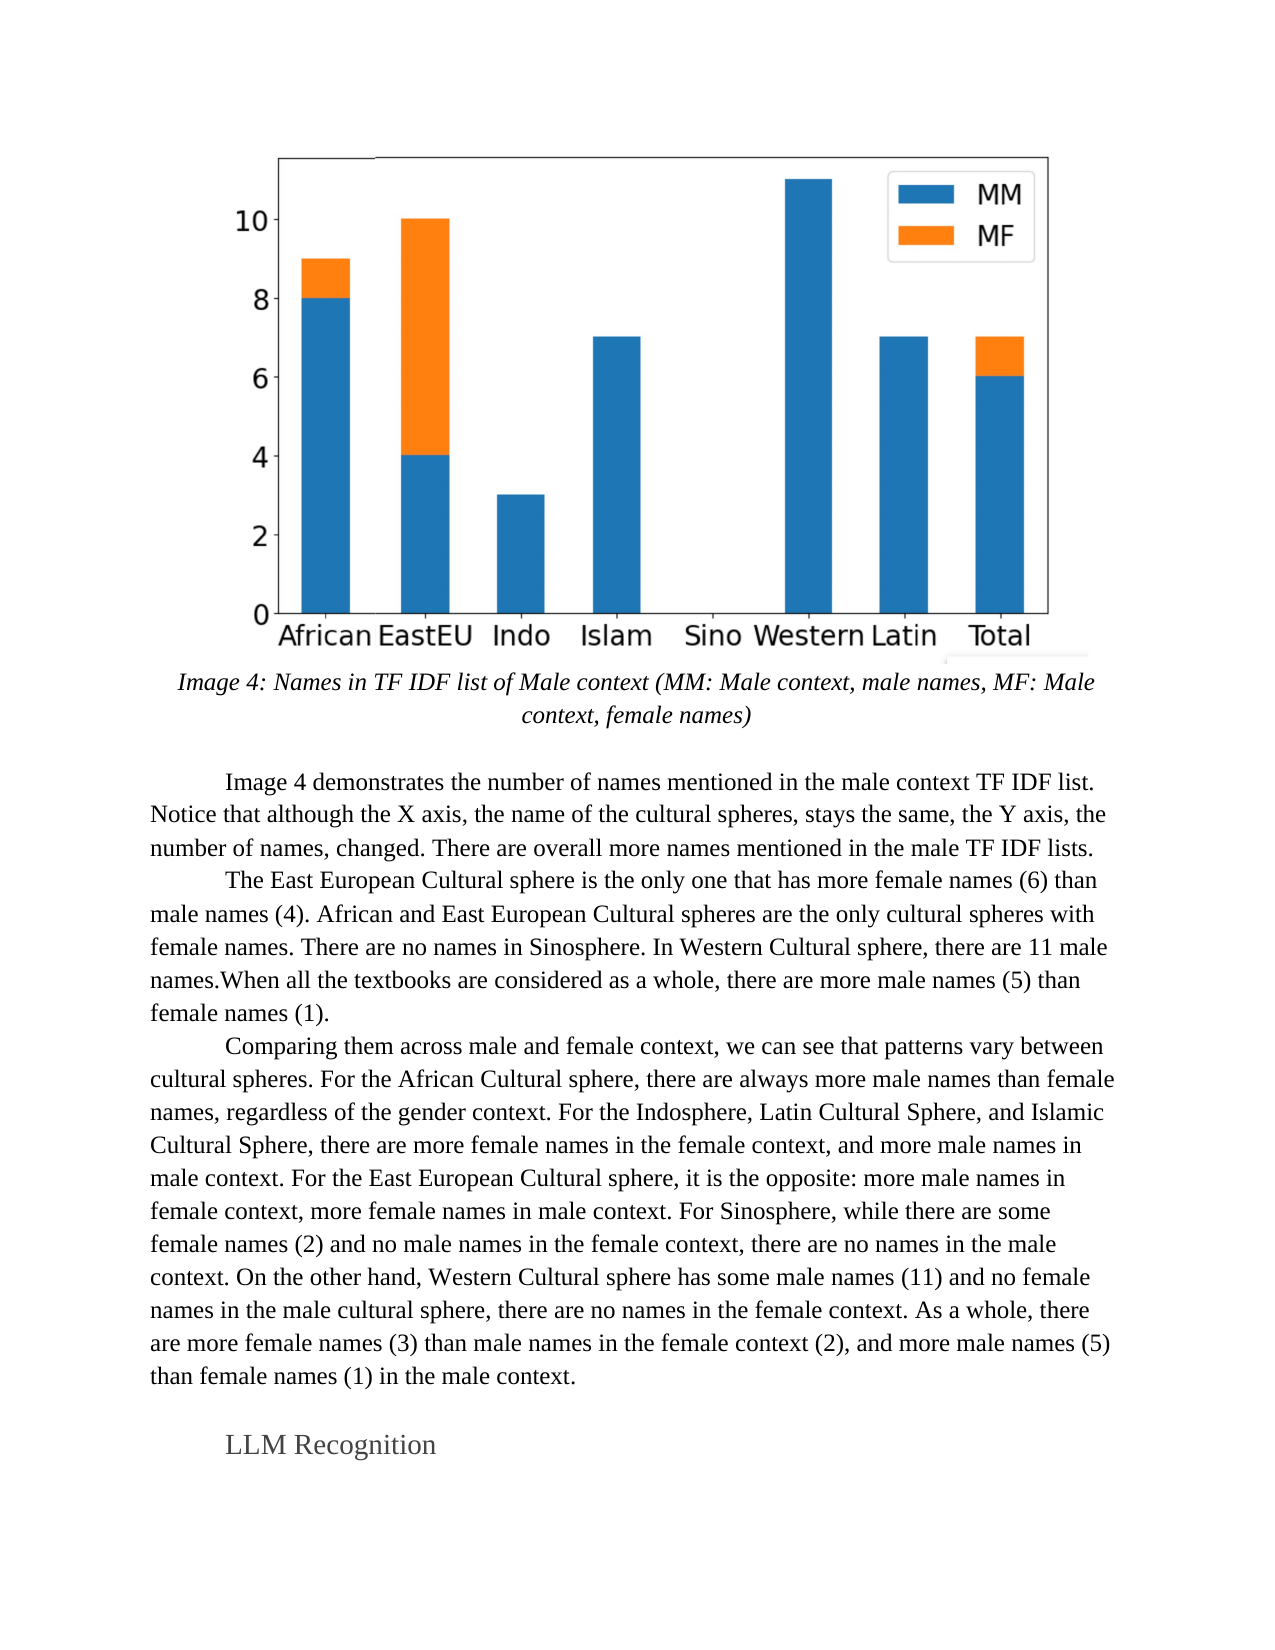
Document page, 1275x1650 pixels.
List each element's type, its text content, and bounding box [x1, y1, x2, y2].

text The East European Cultural sphere is the only one that has more female names (6) than male names (4). African and East European Cultural spheres are the only cultural spheres with female names. There are no names in Sinosphere. In Western Cultural sphere, there are 11 male names.When all the textbooks are considered as a whole, there are more male names (5) than female names (1). [150, 866, 1125, 1026]
subtitle LLM Recognition [150, 1427, 1125, 1461]
text Image 4: Names in TF IDF list of Male context (MM: Male context, male names, MF: Male context, female names) [150, 667, 1125, 729]
text Comparing them across male and female context, we can see that patterns vary between cultural spheres. For the African Cultural sphere, there are always more male names than female names, regardless of the gender context. For the Indosphere, Latin Cultural Sphere, and Islamic Cultural Sphere, there are more female names in the female context, and more male names in male context. For the East European Cultural sphere, it is the opposite: more male names in female context, more female names in male context. For Sinosphere, while there are some female names (2) and no male names in the female context, there are no names in the male context. On the other hand, Western Cultural sphere has some male names (11) and no female names in the male cultural sphere, there are no names in the female context. As a whole, there are more female names (3) than male names in the female context (2), and more male names (5) than female names (1) in the male context. [150, 1031, 1125, 1390]
text Image 4 demonstrates the number of names mentioned in the male context TF IDF list. Notice that although the X axis, the name of the cultural spheres, stays the same, the Y axis, the number of names, changed. There are overall more names mentioned in the male TF IDF lists. [150, 767, 1125, 861]
picture [225, 150, 1089, 664]
